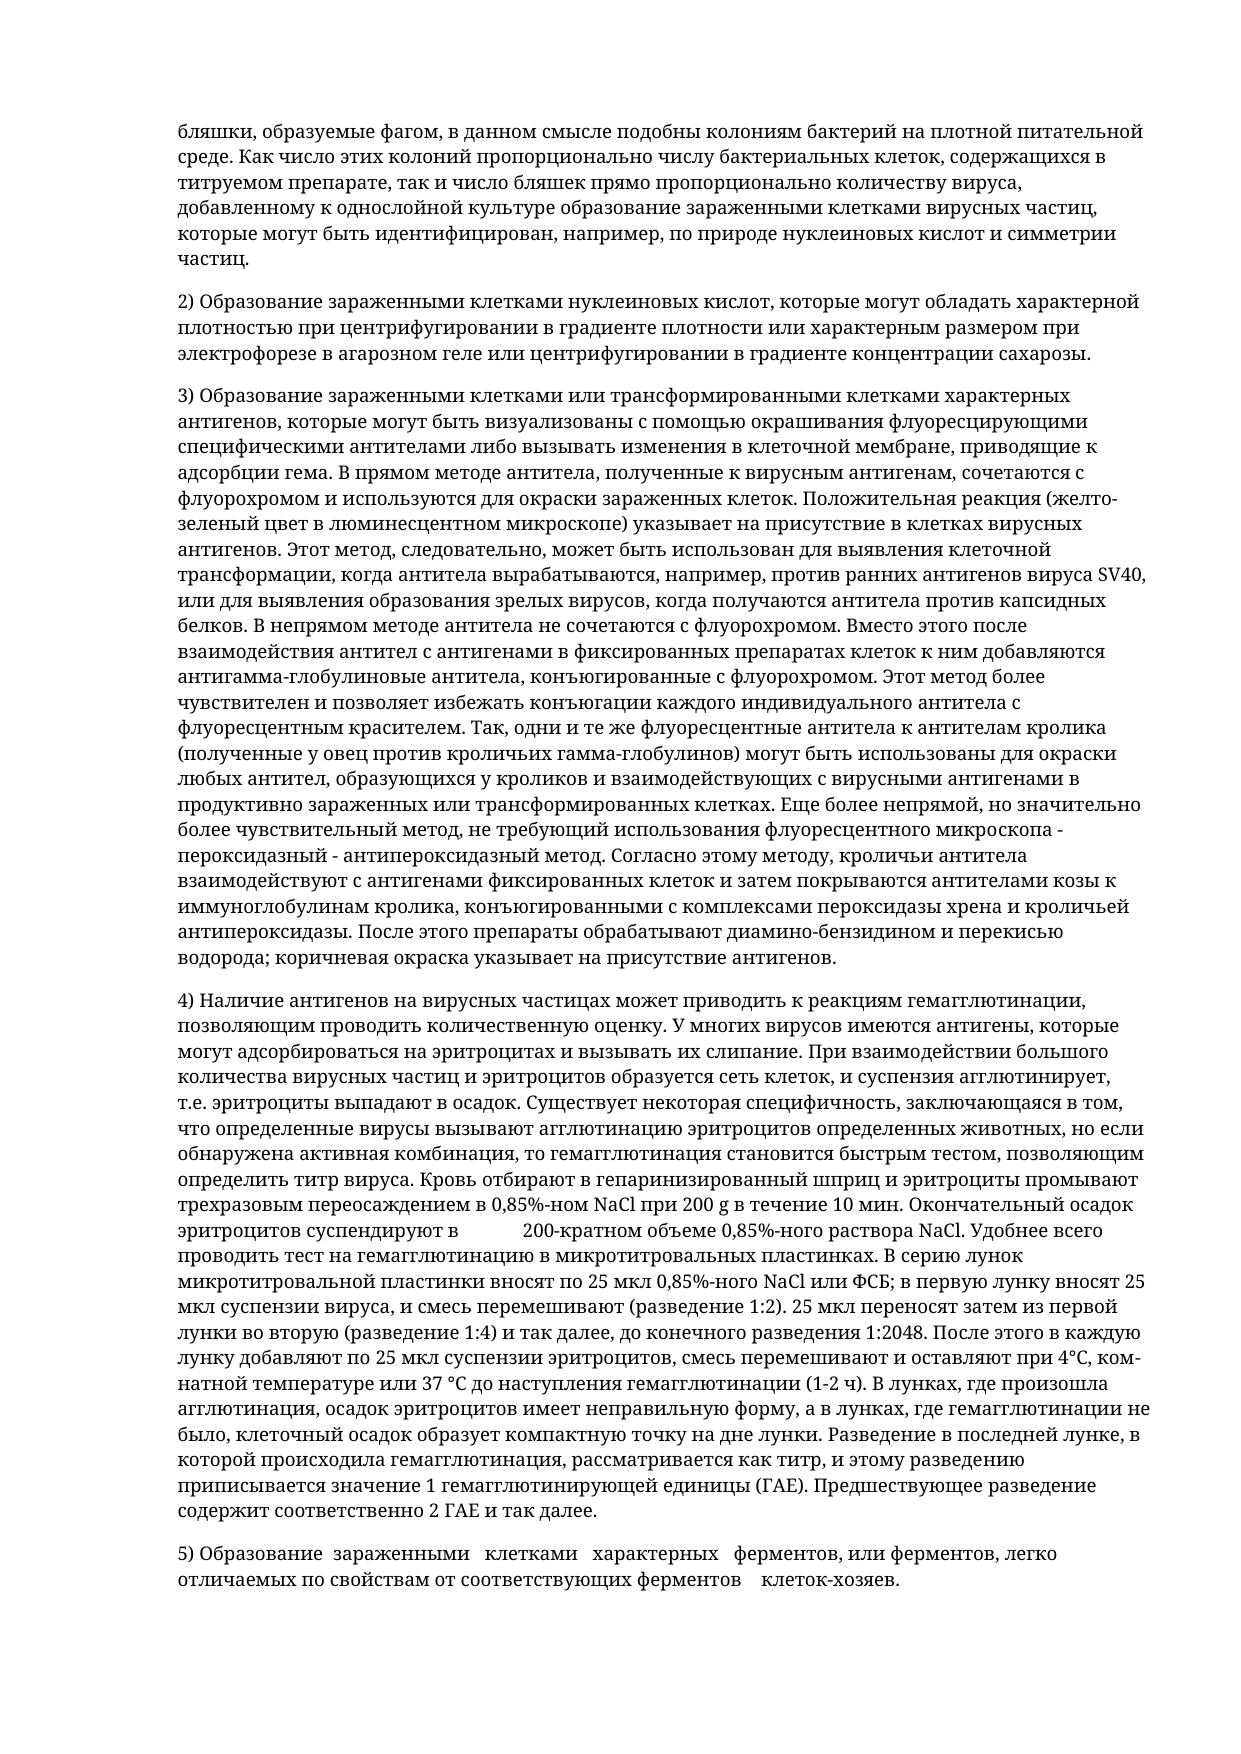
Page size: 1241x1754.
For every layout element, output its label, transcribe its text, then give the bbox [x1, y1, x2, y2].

text 2) Образование зараженными клетками нуклеиновых кислот, которые могут обладать характерной плотностью при центрифугировании в градиенте плотности или характерным размером при электрофорезе в агарозном геле или центрифугировании в градиенте концентрации сахарозы. [177, 289, 1152, 365]
text 5) Образование зараженными клетками характерных ферментов, или ферментов, легко отличаемых по свойствам от соответствующих ферментов клеток-хозяев. [177, 1541, 1152, 1592]
text 4) Наличие антигенов на вирусных частицах может приводить к реакциям гемагглютинации, позволяющим проводить количественную оценку. У многих вирусов имеются антигены, которые могут адсорбироваться на эритроцитах и вызывать их слипание. При взаимодействии большого количества вирусных частиц и эритроцитов образуется сеть клеток, и суспензия агглютинирует, т.е. эритроциты выпадают в осадок. Существует некоторая специфичность, заключающаяся в том, что определенные вирусы вызывают агглютинацию эритроцитов определенных животных, но если обнаружена активная комбинация, то гемагглютинация становится быстрым тестом, позволяющим определить титр вируса. Кровь отбирают в гепаринизированный шприц и эритроциты промывают трехразовым переосаждением в 0,85%-ном NaCl при 200 g в течение 10 мин. Окончательный осадок эритроцитов суспендируют в 200-кратном объеме 0,85%-ного раствора NaCl. Удобнее всего проводить тест на гемагглютинацию в микротитровальных пластинках. В серию лунок микротитровальной пластинки вносят по 25 мкл 0,85%-ного NaCl или ФСБ; в первую лунку вносят 25 мкл суспензии вируса, и смесь перемешивают (разведение 1:2). 25 мкл переносят затем из первой лунки во вторую (разведение 1:4) и так далее, до конечного разведения 1:2048. После этого в каждую лунку добавляют по 25 мкл суспензии эритроцитов, смесь перемешивают и оставляют при 4°С, комнатной температуре или 37 °С до наступления гемагглютинации (1-2 ч). В лунках, где произошла агглютинация, осадок эритроцитов имеет неправильную форму, а в лунках, где гемагглютинации не было, клеточный осадок образует компактную точку на дне лунки. Разведение в последней лунке, в которой происходила гемагглютинация, рассматривается как титр, и этому разведению приписывается значение 1 гемагглютинирующей единицы (ГАЕ). Предшествующее разведение содержит соответственно 2 ГАЕ и так далее. [177, 987, 1152, 1523]
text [177, 118, 1152, 271]
text 3) Образование зараженными клетками или трансформированными клетками характерных антигенов, которые могут быть визуализованы с помощью окрашивания флуоресцирующими специфическими антителами либо вызывать изменения в клеточной мембране, приводящие к адсорбции гема. В прямом методе антитела, полученные к вирусным антигенам, сочетаются с флуорохромом и используются для окраски зараженных клеток. Положительная реакция (желто-зеленый цвет в люминесцентном микроскопе) указывает на присутствие в клетках вирусных антигенов. Этот метод, следовательно, может быть использован для выявления клеточной трансформации, когда антитела вырабатываются, например, против ранних антигенов вируса SV40, или для выявления образования зрелых вирусов, когда получаются антитела против капсидных белков. В непрямом методе антитела не сочетаются с флуорохромом. Вместо этого после взаимодействия антител с антигенами в фиксированных препаратах клеток к ним добавляются антигамма-глобулиновые антитела, конъюгированные с флуорохромом. Этот метод более чувствителен и позволяет избежать конъюгации каждого индивидуального антитела с флуоресцентным красителем. Так, одни и те же флуоресцентные антитела к антителам кролика (полученные у овец против кроличьих гамма-глобулинов) могут быть использованы для окраски любых антител, образующихся у кроликов и взаимодействующих с вирусными антигенами в продуктивно зараженных или трансформированных клетках. Еще более непрямой, но значительно более чувствительный метод, не требующий использования флуоресцентного микроскопа - пероксидазный - антипероксидазный метод. Согласно этому методу, кроличьи антитела взаимодействуют с антигенами фиксированных клеток и затем покрываются антителами козы к иммуноглобулинам кролика, конъюгированными с комплексами пероксидазы хрена и кроличьей антипероксидазы. После этого препараты обрабатывают диамино-бензидином и перекисью водорода; коричневая окраска указывает на присутствие антигенов. [177, 383, 1152, 970]
